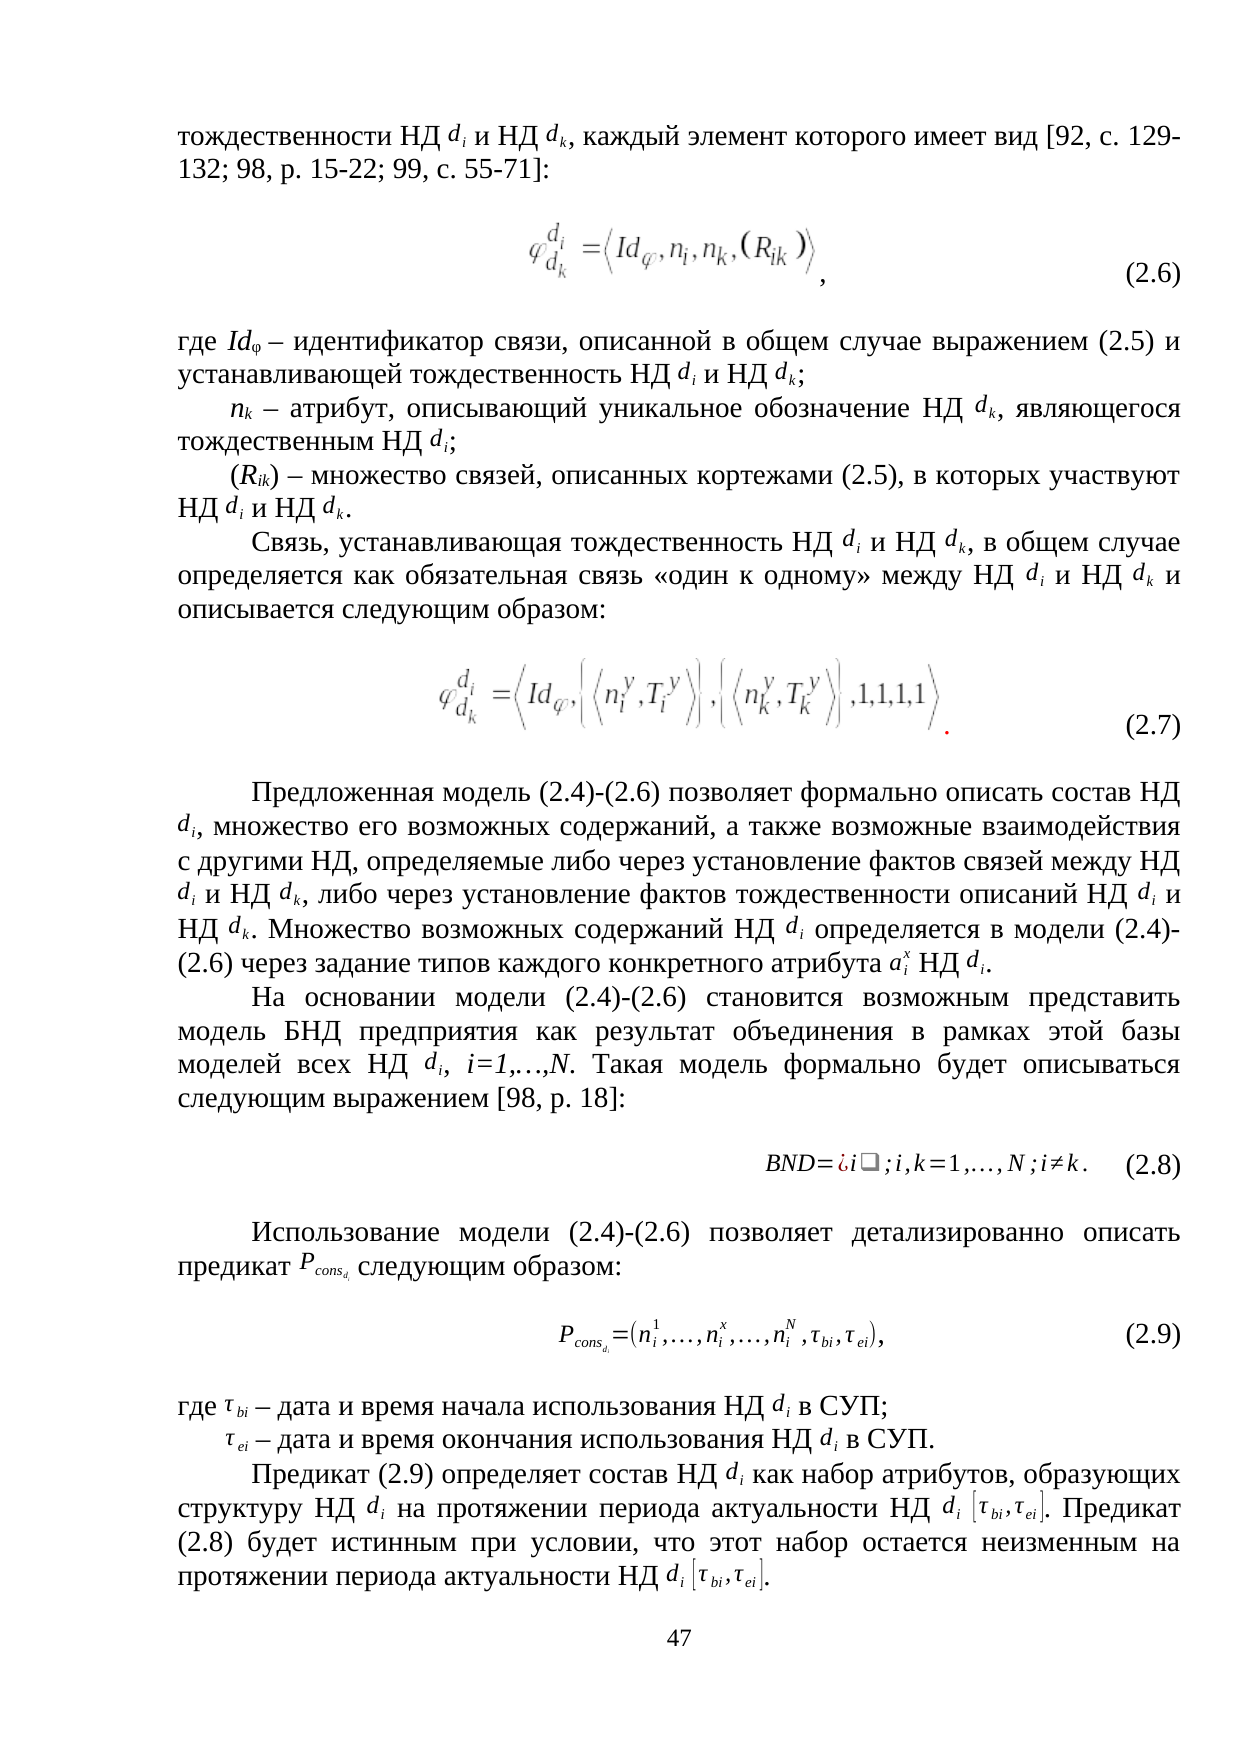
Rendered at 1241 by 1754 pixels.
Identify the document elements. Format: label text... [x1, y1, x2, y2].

text Предикат (2.9) определяет состав НД как набор атрибутов, образующих структуру НД на протяжении периода актуальности НД . Предикат (2.8) будет истинным при условии, что этот набор остается неизменным на протяжении периода актуальности НД . [177, 1456, 1181, 1592]
text Использование модели (2.4)-(2.6) позволяет детализированно описать предикат следующим образом: [177, 1214, 1181, 1282]
text . (2.7) [177, 658, 1181, 741]
text где Idφ – идентификатор связи, описанной в общем случае выражением (2.5) и устанавливающей тождественность НД и НД ; [177, 323, 1181, 390]
text где – дата и время начала использования НД в СУП; [177, 1388, 1181, 1422]
text Связь, устанавливающая тождественность НД и НД , в общем случае определяется как обязательная связь «один к одному» между НД и НД и описывается следующим образом: [177, 524, 1181, 624]
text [177, 118, 1181, 185]
text , (2.9) [177, 1316, 1181, 1354]
text (Rik) – множество связей, описанных кортежами (2.5), в которых участвуют НД и НД . [177, 457, 1181, 524]
text nk – атрибут, описывающий уникальное обозначение НД , являющегося тождественным НД ; [177, 390, 1181, 457]
text , (2.6) [177, 219, 1181, 289]
text Предложенная модель (2.4)-(2.6) позволяет формально описать состав НД , множество его возможных содержаний, а также возможные взаимодействия с другими НД, определяемые либо через установление фактов связей между НД и НД , либо через установление фактов тождественности описаний НД и НД . Множество возможных содержаний НД определяется в модели (2.4)-(2.6) через задание типов каждого конкретного атрибута НД . [177, 774, 1181, 979]
text (2.8) [177, 1147, 1181, 1181]
text На основании модели (2.4)-(2.6) становится возможным представить модель БНД предприятия как результат объединения в рамках этой базы моделей всех НД , i=1,…,N. Такая модель формально будет описываться следующим выражением [98, р. 18]: [177, 979, 1181, 1113]
text – дата и время окончания использования НД в СУП. [177, 1422, 1181, 1456]
